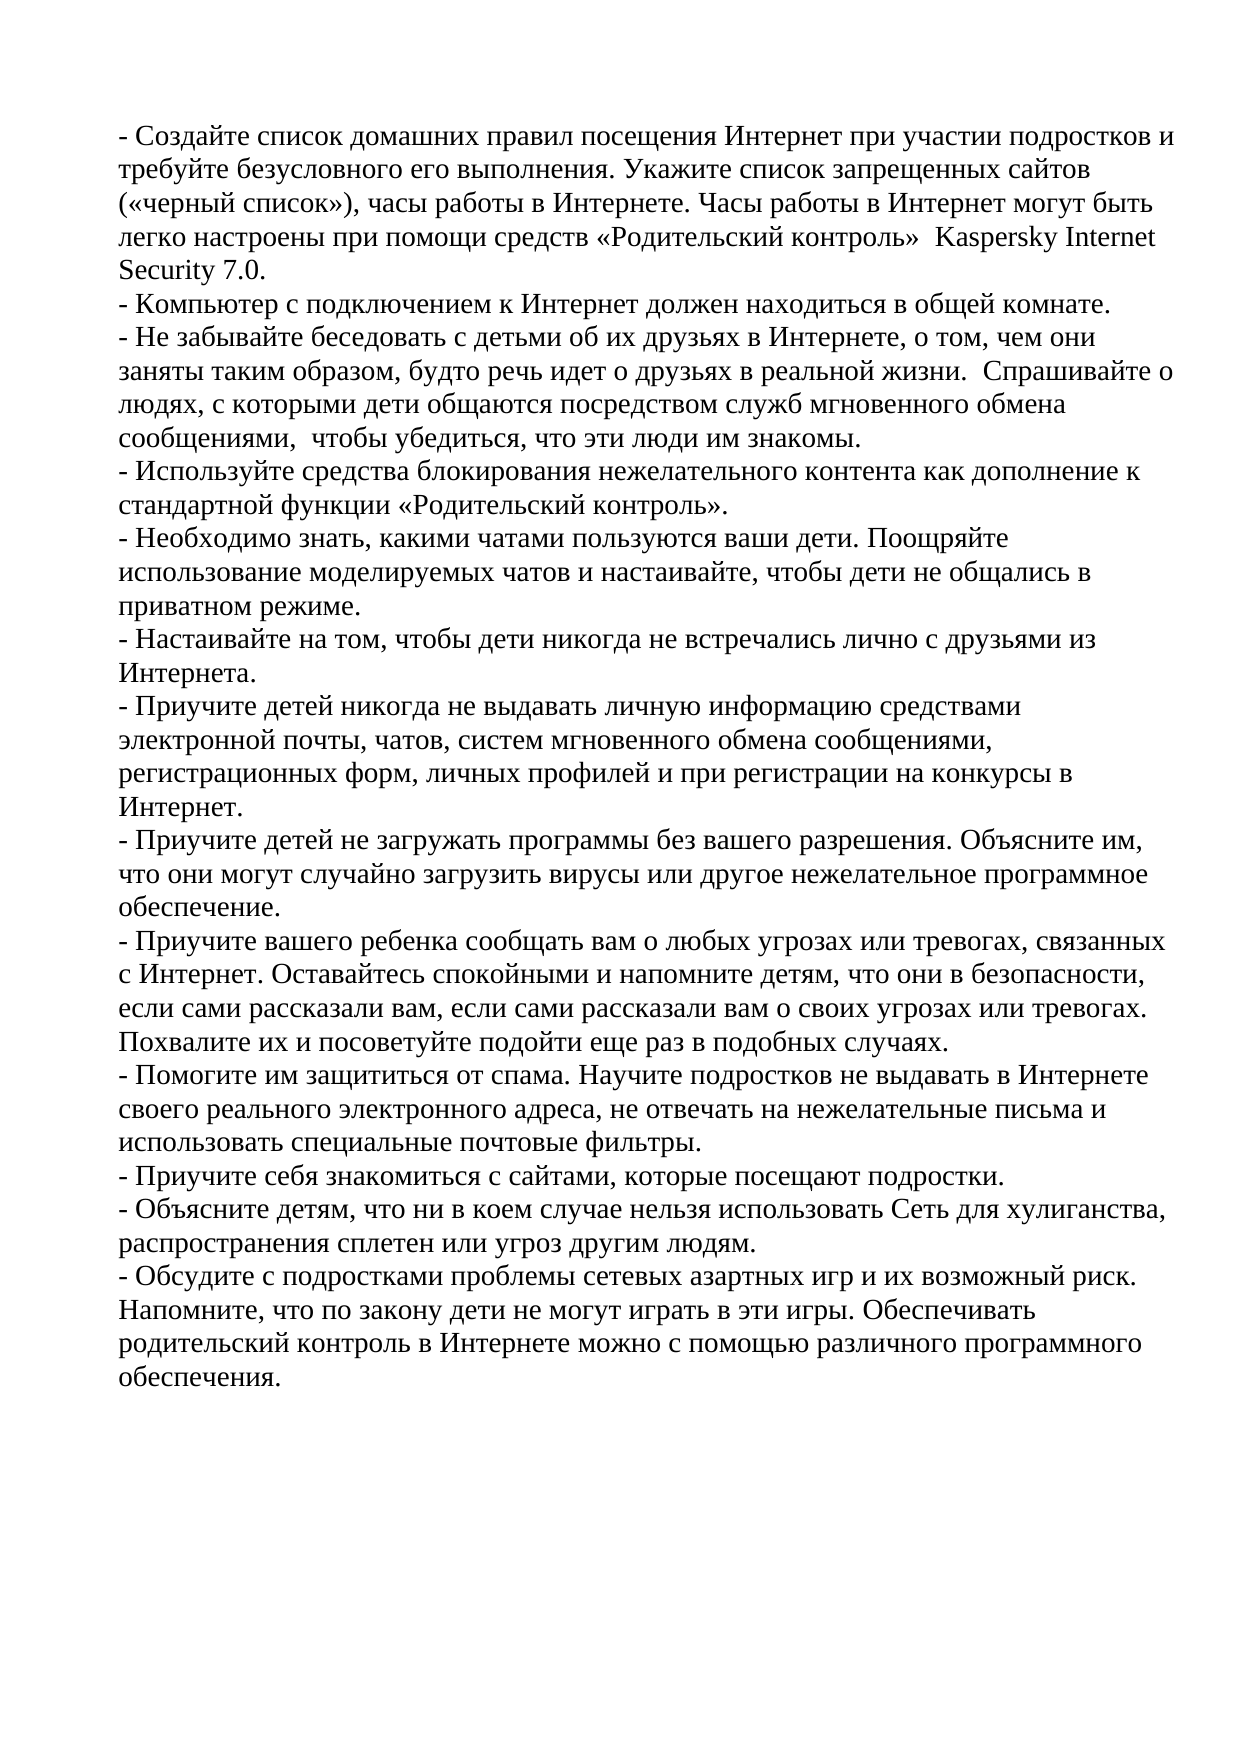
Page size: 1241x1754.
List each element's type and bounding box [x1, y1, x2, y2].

text [118, 118, 1181, 1393]
